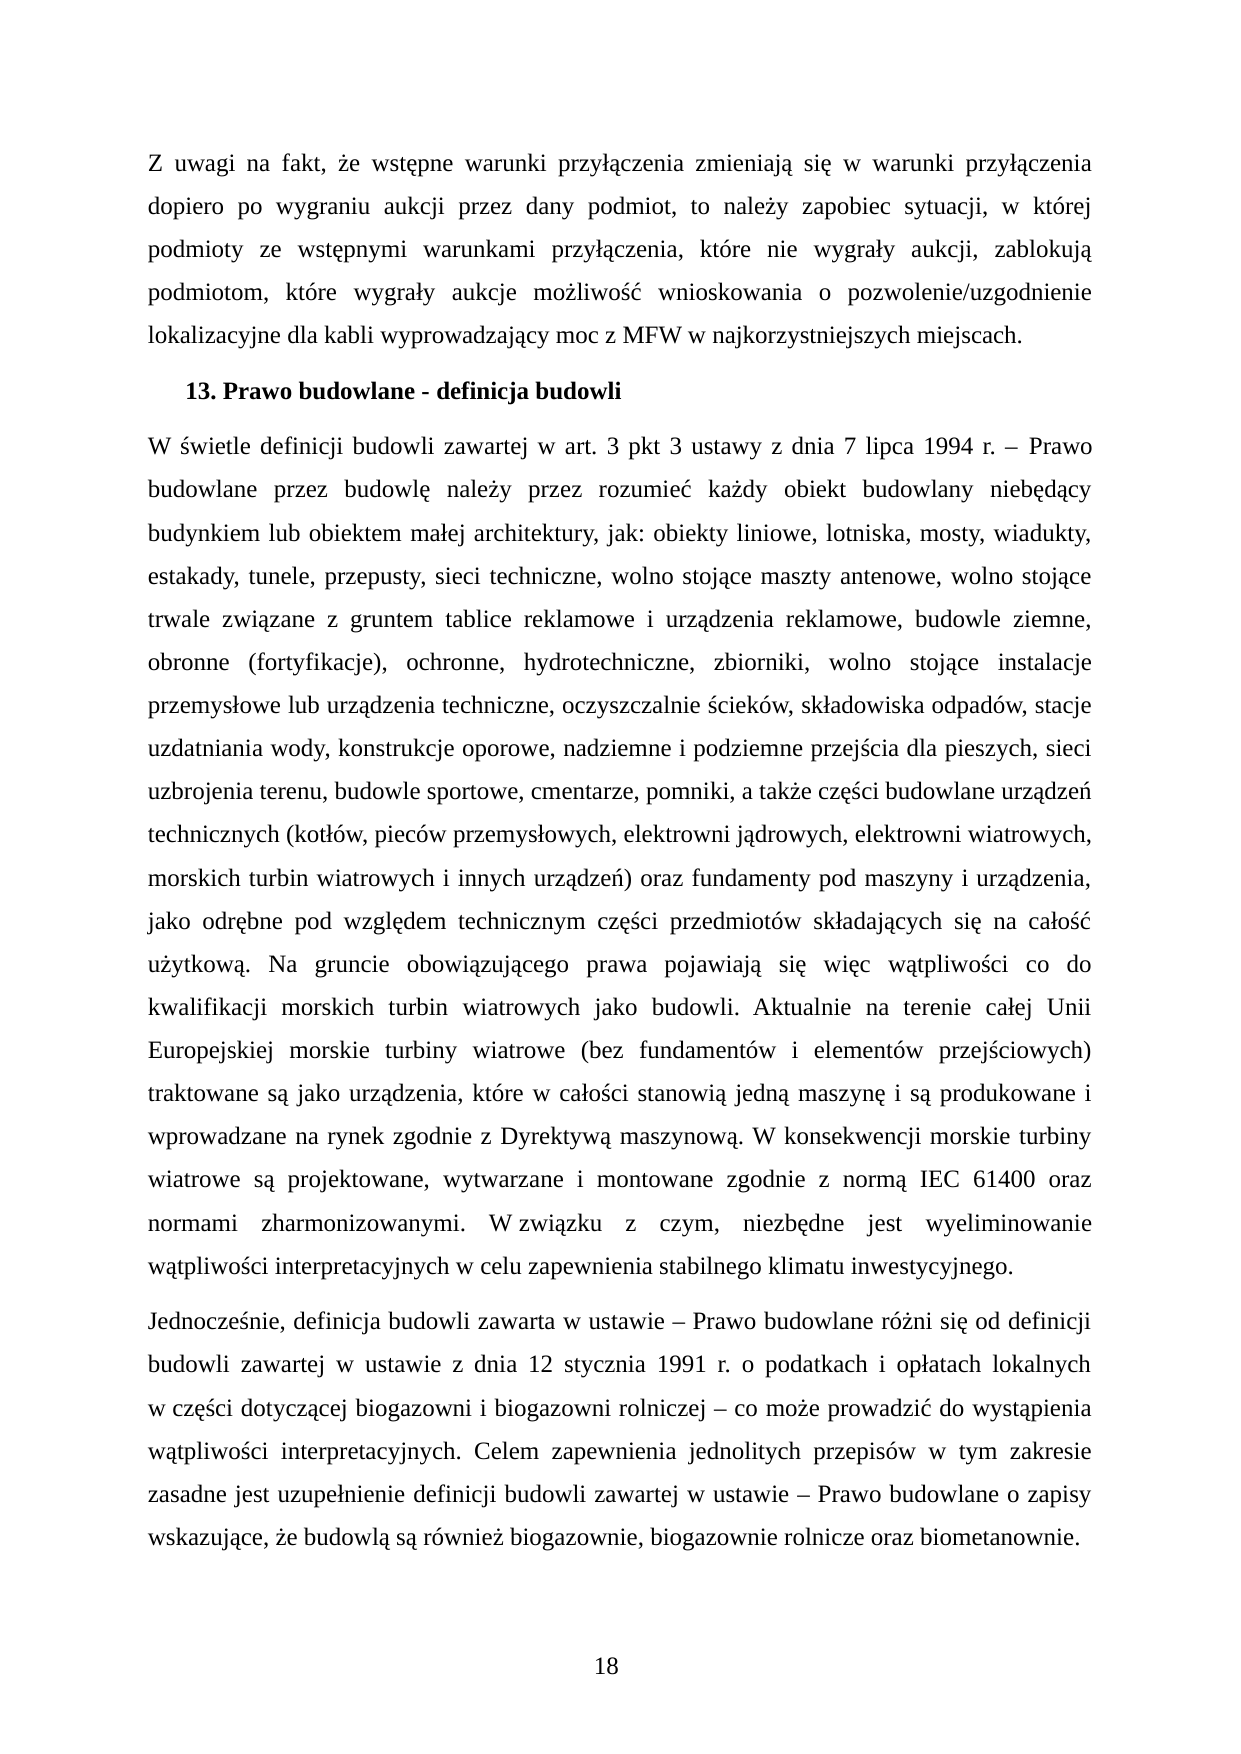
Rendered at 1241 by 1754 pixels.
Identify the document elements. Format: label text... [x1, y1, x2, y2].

list Prawo budowlane - definicja budowli [185, 376, 1092, 404]
text Jednocześnie, definicja budowli zawarta w ustawie – Prawo budowlane różni się od definicji budowli zawartej w ustawie z dnia 12 stycznia 1991 r. o podatkach i opłatach lokalnych w części dotyczącej biogazowni i biogazowni rolniczej – co może prowadzić do wystąpienia wątpliwości interpretacyjnych. Celem zapewnienia jednolitych przepisów w tym zakresie zasadne jest uzupełnienie definicji budowli zawartej w ustawie – Prawo budowlane o zapisy wskazujące, że budowlą są również biogazownie, biogazownie rolnicze oraz biometanownie. [148, 1306, 1092, 1551]
text Z uwagi na fakt, że wstępne warunki przyłączenia zmieniają się w warunki przyłączenia dopiero po wygraniu aukcji przez dany podmiot, to należy zapobiec sytuacji, w której podmioty ze wstępnymi warunkami przyłączenia, które nie wygrały aukcji, zablokują podmiotom, które wygrały aukcje możliwość wnioskowania o pozwolenie/uzgodnienie lokalizacyjne dla kabli wyprowadzający moc z MFW w najkorzystniejszych miejscach. [148, 148, 1092, 349]
text W świetle definicji budowli zawartej w art. 3 pkt 3 ustawy z dnia 7 lipca 1994 r. – Prawo budowlane przez budowlę należy przez rozumieć każdy obiekt budowlany niebędący budynkiem lub obiektem małej architektury, jak: obiekty liniowe, lotniska, mosty, wiadukty, estakady, tunele, przepusty, sieci techniczne, wolno stojące maszty antenowe, wolno stojące trwale związane z gruntem tablice reklamowe i urządzenia reklamowe, budowle ziemne, obronne (fortyfikacje), ochronne, hydrotechniczne, zbiorniki, wolno stojące instalacje przemysłowe lub urządzenia techniczne, oczyszczalnie ścieków, składowiska odpadów, stacje uzdatniania wody, konstrukcje oporowe, nadziemne i podziemne przejścia dla pieszych, sieci uzbrojenia terenu, budowle sportowe, cmentarze, pomniki, a także części budowlane urządzeń technicznych (kotłów, pieców przemysłowych, elektrowni jądrowych, elektrowni wiatrowych, morskich turbin wiatrowych i innych urządzeń) oraz fundamenty pod maszyny i urządzenia, jako odrębne pod względem technicznym części przedmiotów składających się na całość użytkową. Na gruncie obowiązującego prawa pojawiają się więc wątpliwości co do kwalifikacji morskich turbin wiatrowych jako budowli. Aktualnie na terenie całej Unii Europejskiej morskie turbiny wiatrowe (bez fundamentów i elementów przejściowych) traktowane są jako urządzenia, które w całości stanowią jedną maszynę i są produkowane i wprowadzane na rynek zgodnie z Dyrektywą maszynową. W konsekwencji morskie turbiny wiatrowe są projektowane, wytwarzane i montowane zgodnie z normą IEC 61400 oraz normami zharmonizowanymi. W związku z czym, niezbędne jest wyeliminowanie wątpliwości interpretacyjnych w celu zapewnienia stabilnego klimatu inwestycyjnego. [148, 431, 1092, 1279]
